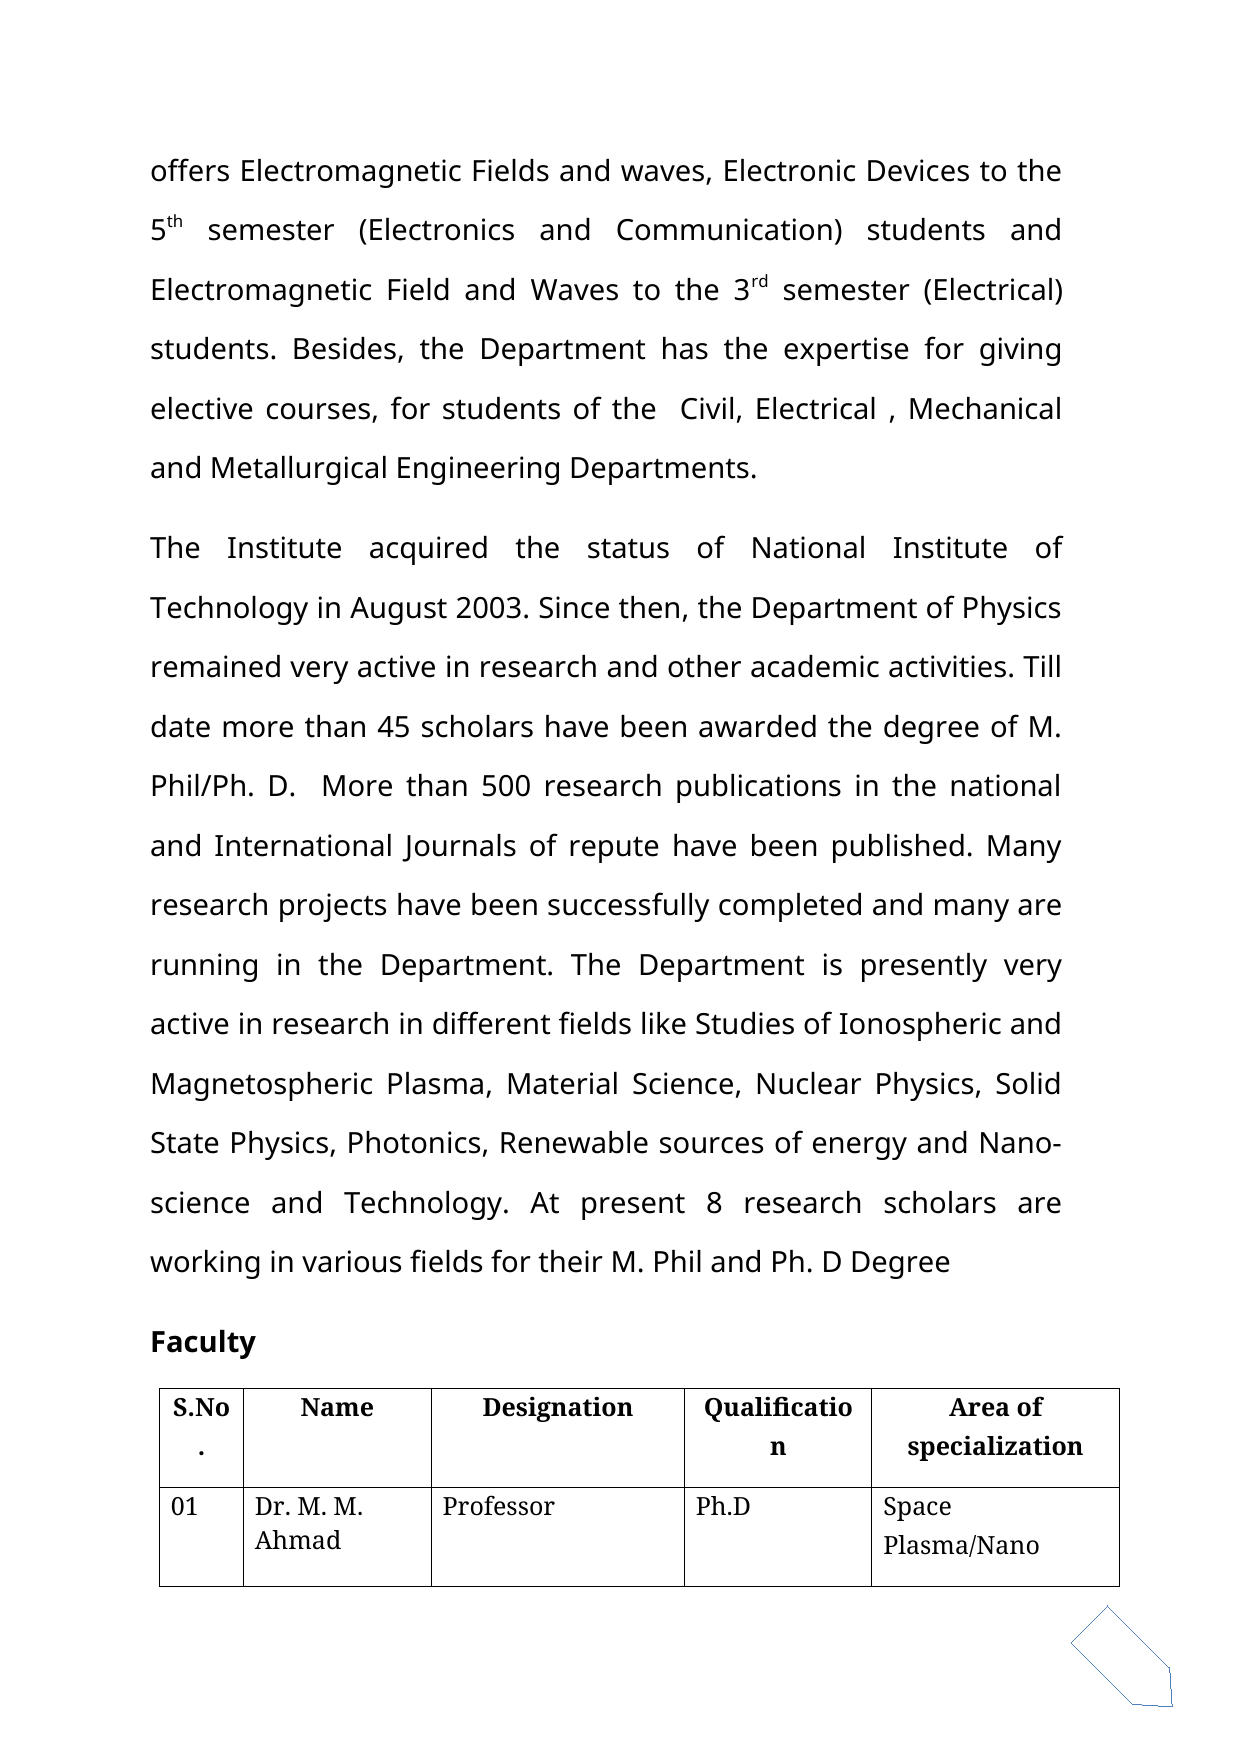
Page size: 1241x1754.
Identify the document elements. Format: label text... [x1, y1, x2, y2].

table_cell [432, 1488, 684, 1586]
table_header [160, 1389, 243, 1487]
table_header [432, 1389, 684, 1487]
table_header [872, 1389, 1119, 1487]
text Faculty [150, 1322, 1063, 1361]
text The Institute acquired the status of National Institute of Technology in August 2003. Since then, the Department of Physics remained very active in research and other academic activities. Till date more than 45 scholars have been awarded the degree of M. Phil/Ph. D. More than 500 research publications in the national and International Journals of repute have been published. Many research projects have been successfully completed and many are running in the Department. The Department is presently very active in research in different fields like Studies of Ionospheric and Magnetospheric Plasma, Material Science, Nuclear Physics, Solid State Physics, Photonics, Renewable sources of energy and Nano-science and Technology. At present 8 research scholars are working in various fields for their M. Phil and Ph. D Degree [150, 528, 1063, 1281]
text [150, 150, 1063, 487]
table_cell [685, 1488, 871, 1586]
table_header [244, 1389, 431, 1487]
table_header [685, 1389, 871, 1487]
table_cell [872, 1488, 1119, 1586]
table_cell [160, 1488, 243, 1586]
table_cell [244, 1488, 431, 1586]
